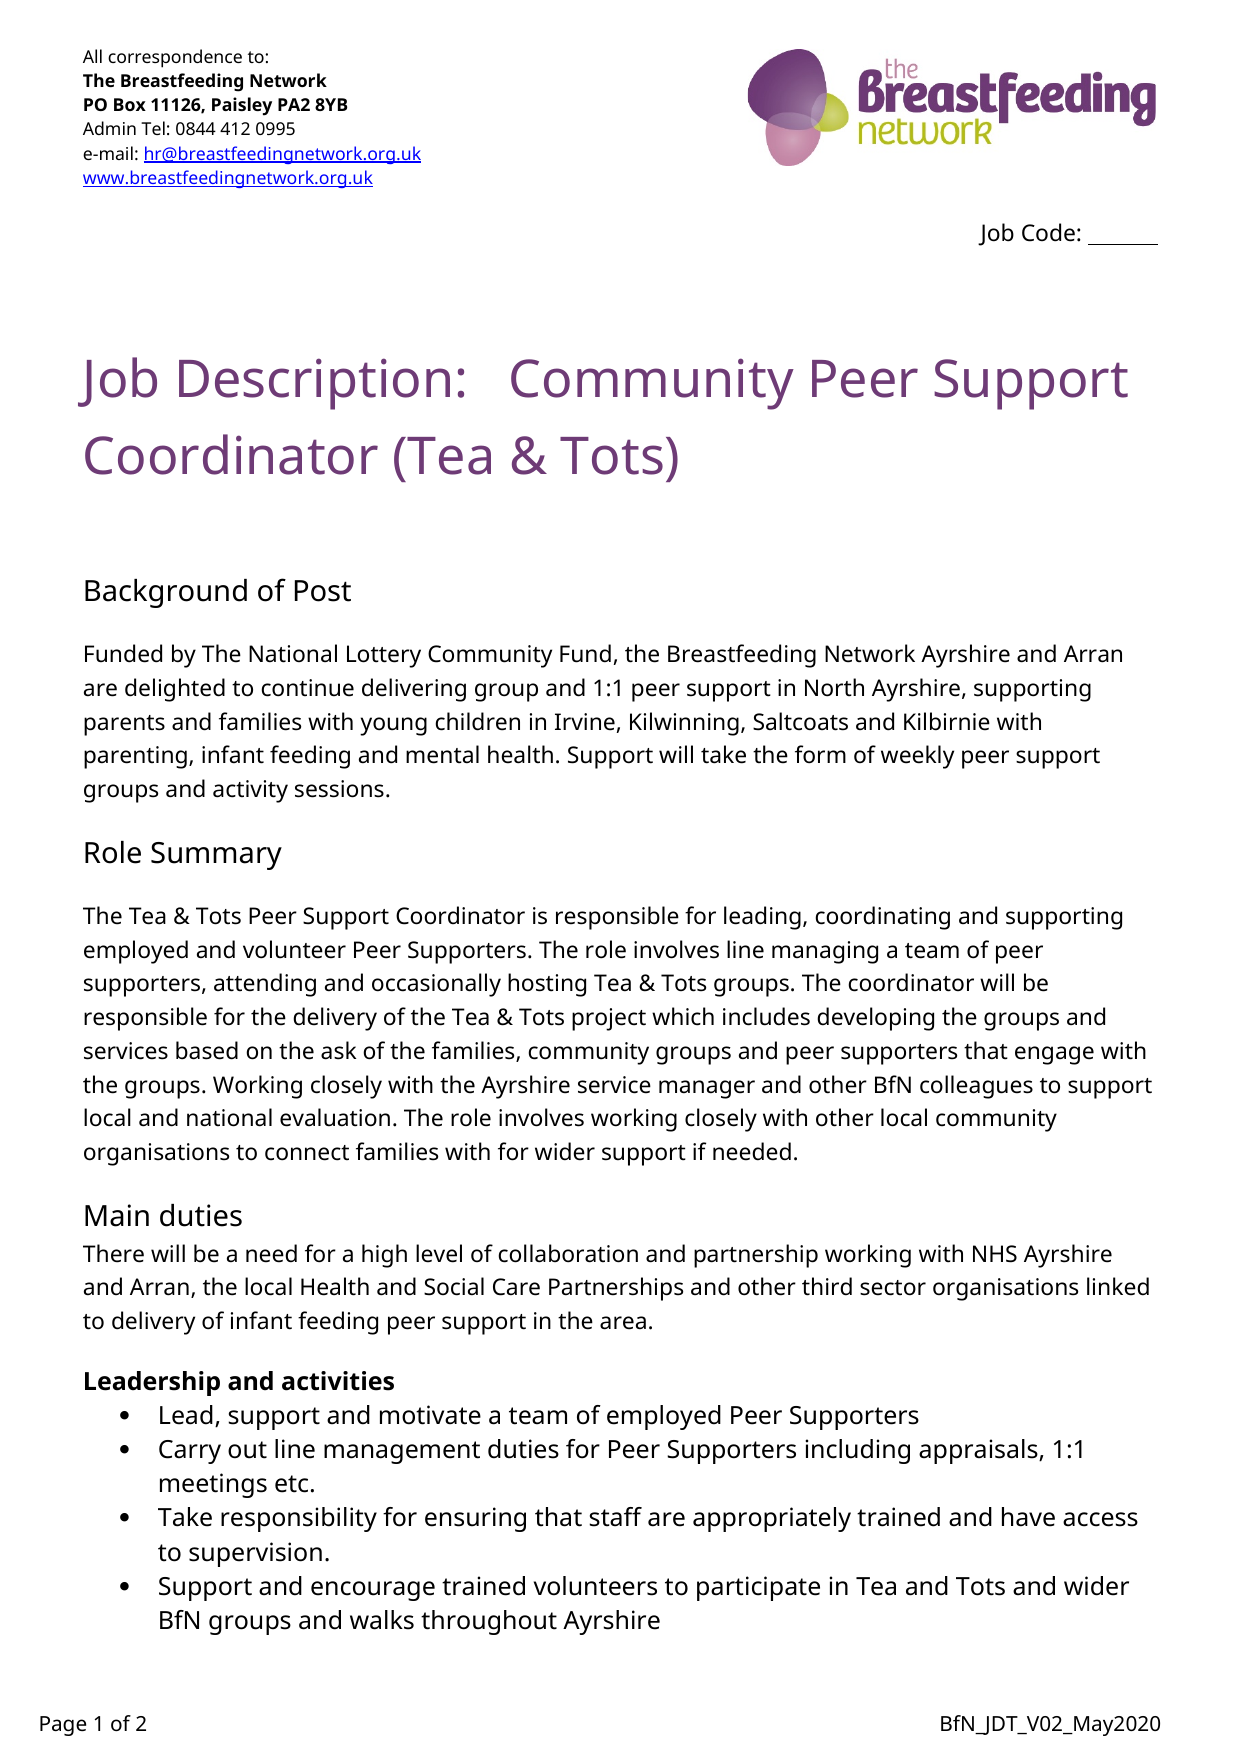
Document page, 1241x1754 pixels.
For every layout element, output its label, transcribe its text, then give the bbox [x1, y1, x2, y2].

text Role Summary [83, 832, 1157, 872]
list Take responsibility for ensuring that staff are appropriately trained and have access to supervision. [120, 1500, 1157, 1568]
text There will be a need for a high level of collaboration and partnership working with NHS Ayrshire and Arran, the local Health and Social Care Partnerships and other third sector organisations linked to delivery of infant feeding peer support in the area. [83, 1238, 1157, 1336]
text Background of Post [83, 570, 1157, 610]
picture [747, 49, 1156, 166]
list Lead, support and motivate a team of employed Peer Supporters [120, 1398, 1157, 1432]
text The Tea & Tots Peer Support Coordinator is responsible for leading, coordinating and supporting employed and volunteer Peer Supporters. The role involves line managing a team of peer supporters, attending and occasionally hosting Tea & Tots groups. The coordinator will be responsible for the delivery of the Tea & Tots project which includes developing the groups and services based on the ask of the families, community groups and peer supporters that engage with the groups. Working closely with the Ayrshire service manager and other BfN colleagues to support local and national evaluation. The role involves working closely with other local community organisations to connect families with for wider support if needed. [83, 900, 1157, 1167]
text Leadership and activities [83, 1364, 1157, 1398]
list Carry out line management duties for Peer Supporters including appraisals, 1:1 meetings etc. [120, 1432, 1157, 1500]
title Job Description: Community Peer Support Coordinator (Tea & Tots) [83, 342, 1157, 489]
text Funded by The National Lottery Community Fund, the Breastfeeding Network Ayrshire and Arran are delighted to continue delivering group and 1:1 peer support in North Ayrshire, supporting parents and families with young children in Irvine, Kilwinning, Saltcoats and Kilbirnie with parenting, infant feeding and mental health. Support will take the form of weekly peer support groups and activity sessions. [83, 638, 1157, 804]
list Support and encourage trained volunteers to participate in Tea and Tots and wider BfN groups and walks throughout Ayrshire [120, 1568, 1157, 1636]
subtitle Main duties [83, 1195, 1157, 1234]
